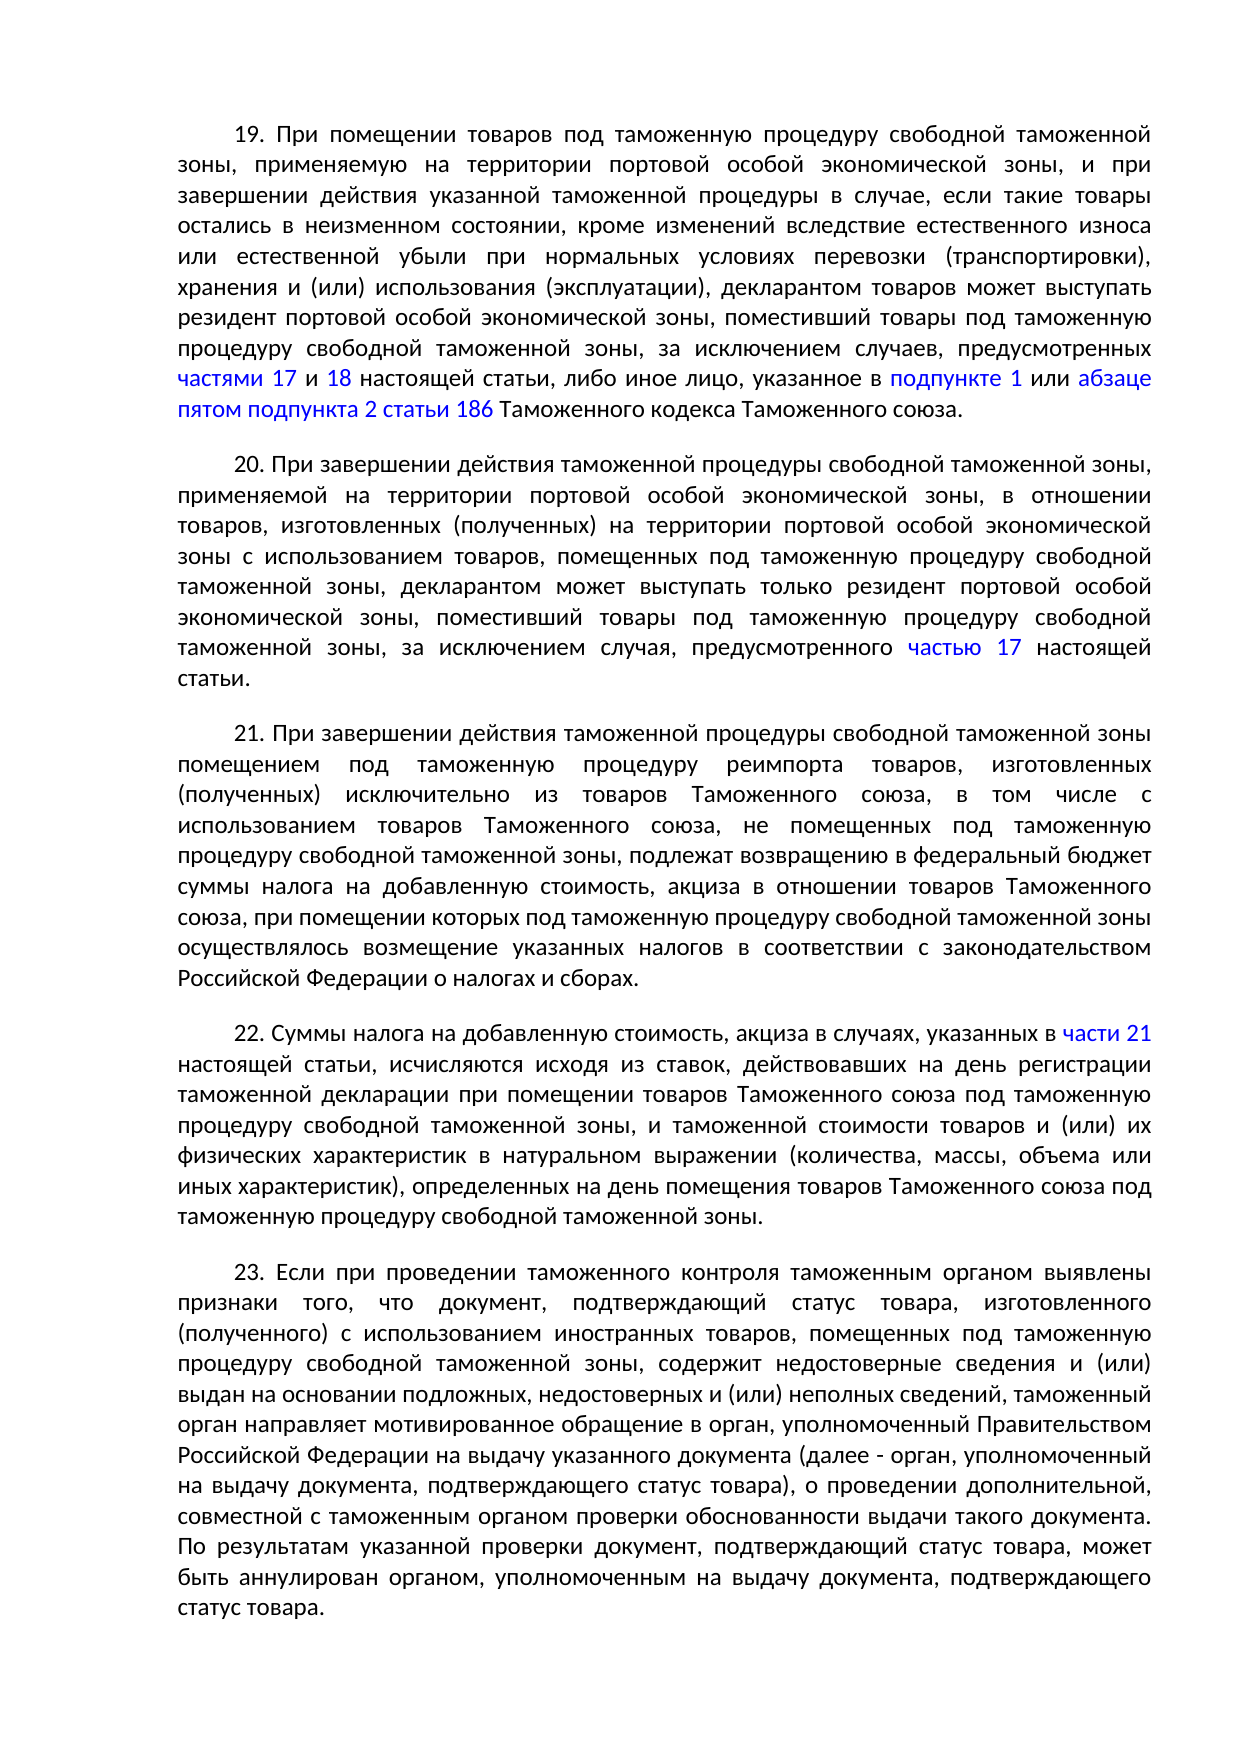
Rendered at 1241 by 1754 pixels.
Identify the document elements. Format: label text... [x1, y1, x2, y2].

text 20. При завершении действия таможенной процедуры свободной таможенной зоны, применяемой на территории портовой особой экономической зоны, в отношении товаров, изготовленных (полученных) на территории портовой особой экономической зоны с использованием товаров, помещенных под таможенную процедуру свободной таможенной зоны, декларантом может выступать только резидент портовой особой экономической зоны, поместивший товары под таможенную процедуру свободной таможенной зоны, за исключением случая, предусмотренного частью 17 настоящей статьи. [177, 448, 1152, 692]
text 19. При помещении товаров под таможенную процедуру свободной таможенной зоны, применяемую на территории портовой особой экономической зоны, и при завершении действия указанной таможенной процедуры в случае, если такие товары остались в неизменном состоянии, кроме изменений вследствие естественного износа или естественной убыли при нормальных условиях перевозки (транспортировки), хранения и (или) использования (эксплуатации), декларантом товаров может выступать резидент портовой особой экономической зоны, поместивший товары под таможенную процедуру свободной таможенной зоны, за исключением случаев, предусмотренных частями 17 и 18 настоящей статьи, либо иное лицо, указанное в подпункте 1 или абзаце пятом подпункта 2 статьи 186 Таможенного кодекса Таможенного союза. [177, 118, 1152, 423]
text 21. При завершении действия таможенной процедуры свободной таможенной зоны помещением под таможенную процедуру реимпорта товаров, изготовленных (полученных) исключительно из товаров Таможенного союза, в том числе с использованием товаров Таможенного союза, не помещенных под таможенную процедуру свободной таможенной зоны, подлежат возвращению в федеральный бюджет суммы налога на добавленную стоимость, акциза в отношении товаров Таможенного союза, при помещении которых под таможенную процедуру свободной таможенной зоны осуществлялось возмещение указанных налогов в соответствии с законодательством Российской Федерации о налогах и сборах. [177, 717, 1152, 992]
text 22. Суммы налога на добавленную стоимость, акциза в случаях, указанных в части 21 настоящей статьи, исчисляются исходя из ставок, действовавших на день регистрации таможенной декларации при помещении товаров Таможенного союза под таможенную процедуру свободной таможенной зоны, и таможенной стоимости товаров и (или) их физических характеристик в натуральном выражении (количества, массы, объема или иных характеристик), определенных на день помещения товаров Таможенного союза под таможенную процедуру свободной таможенной зоны. [177, 1017, 1152, 1231]
text 23. Если при проведении таможенного контроля таможенным органом выявлены признаки того, что документ, подтверждающий статус товара, изготовленного (полученного) с использованием иностранных товаров, помещенных под таможенную процедуру свободной таможенной зоны, содержит недостоверные сведения и (или) выдан на основании подложных, недостоверных и (или) неполных сведений, таможенный орган направляет мотивированное обращение в орган, уполномоченный Правительством Российской Федерации на выдачу указанного документа (далее - орган, уполномоченный на выдачу документа, подтверждающего статус товара), о проведении дополнительной, совместной с таможенным органом проверки обоснованности выдачи такого документа. По результатам указанной проверки документ, подтверждающий статус товара, может быть аннулирован органом, уполномоченным на выдачу документа, подтверждающего статус товара. [177, 1256, 1152, 1622]
